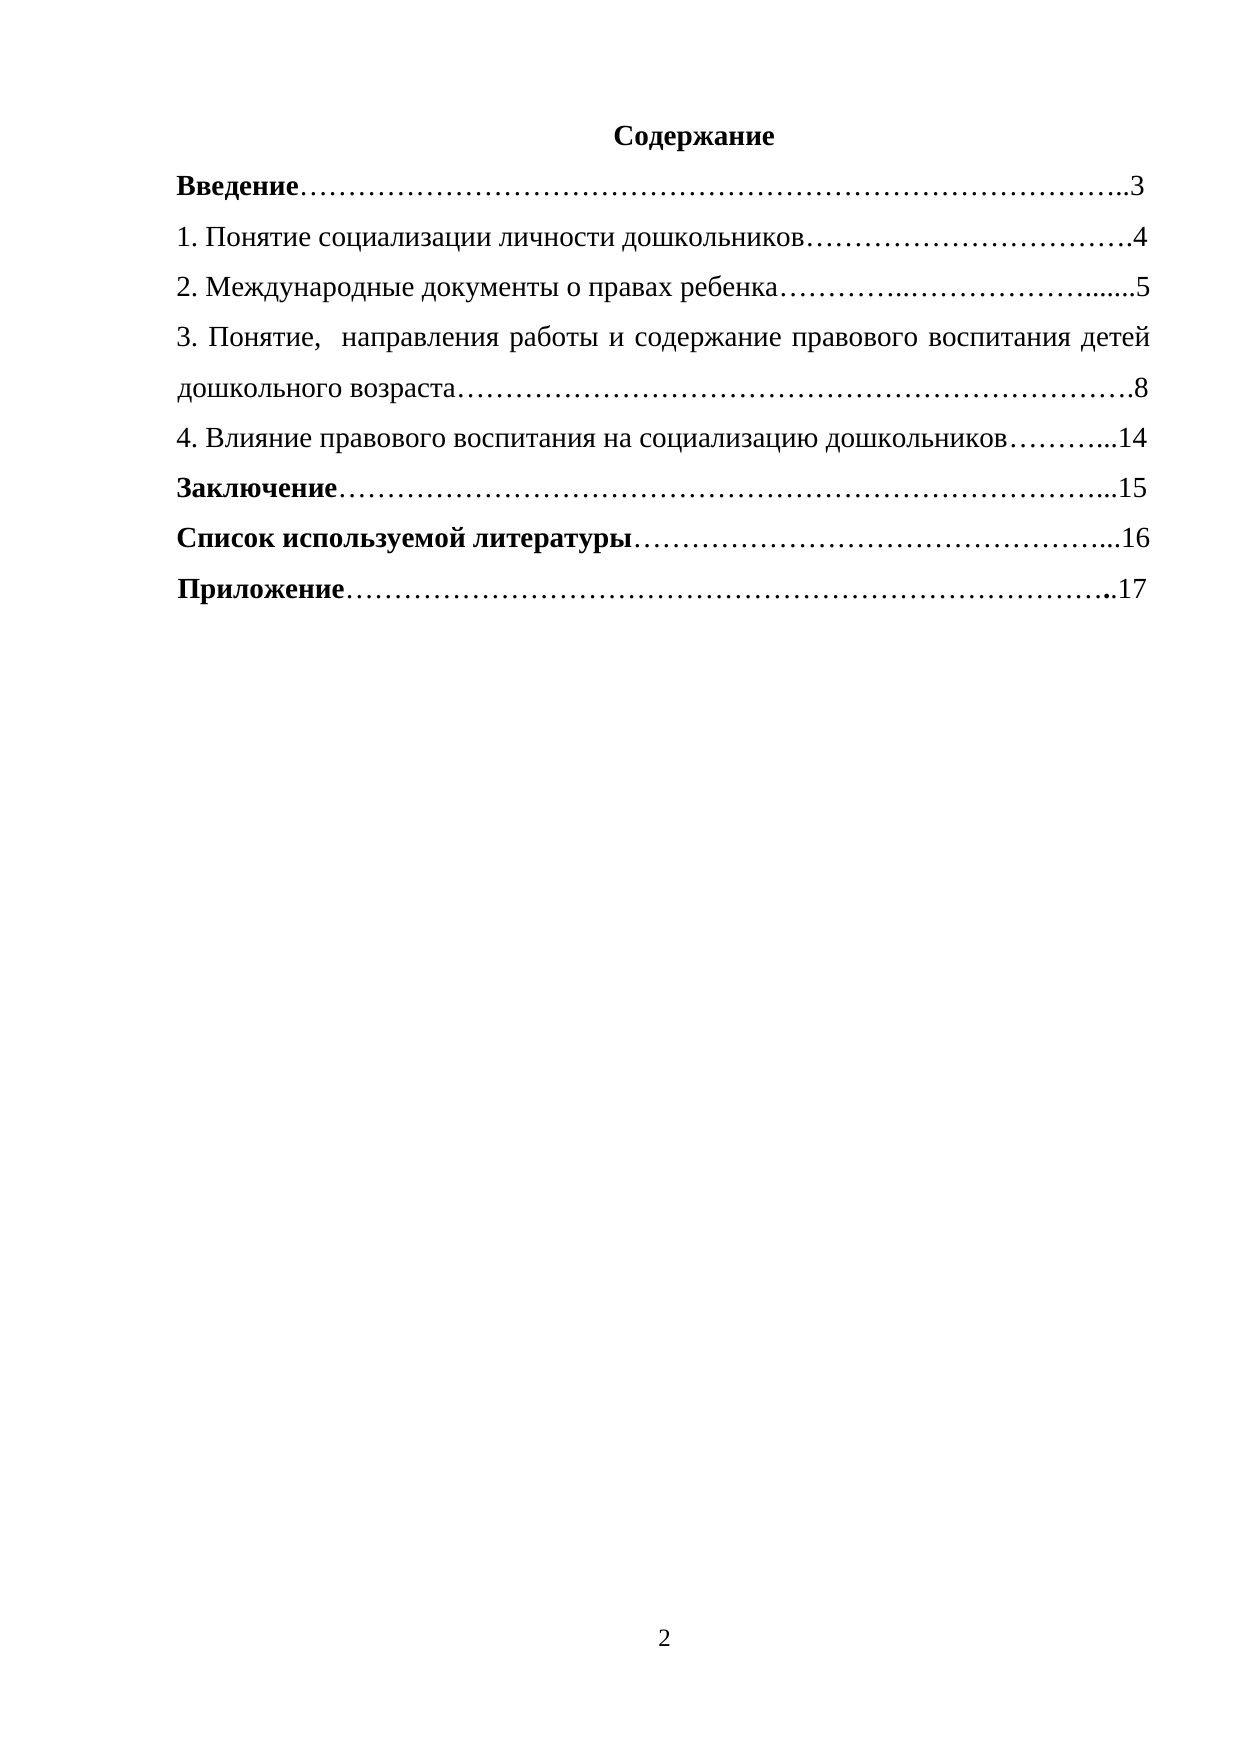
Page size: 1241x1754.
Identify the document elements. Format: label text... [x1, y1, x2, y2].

text Введение…………………………………………………………………………..3 [176, 168, 1152, 202]
text 1. Понятие социализации личности дошкольников…………………………….4 [176, 219, 1152, 252]
text Заключение……………………………………………………………………...15 [176, 470, 1152, 504]
text 2. Международные документы о правах ребенка…………..……………….......5 [176, 269, 1152, 303]
text Содержание [177, 118, 1152, 152]
text Приложение……………………………………………………………………..17 [177, 571, 1152, 604]
text список используемой литературы…………………………………………...16 [176, 521, 1152, 554]
text 3. Понятие, направления работы и содержание правового воспитания детей дошкольного возраста…………………………………………………………….8 [176, 319, 1152, 403]
text 4. Влияние правового воспитания на социализацию дошкольников………...14 [176, 420, 1152, 453]
